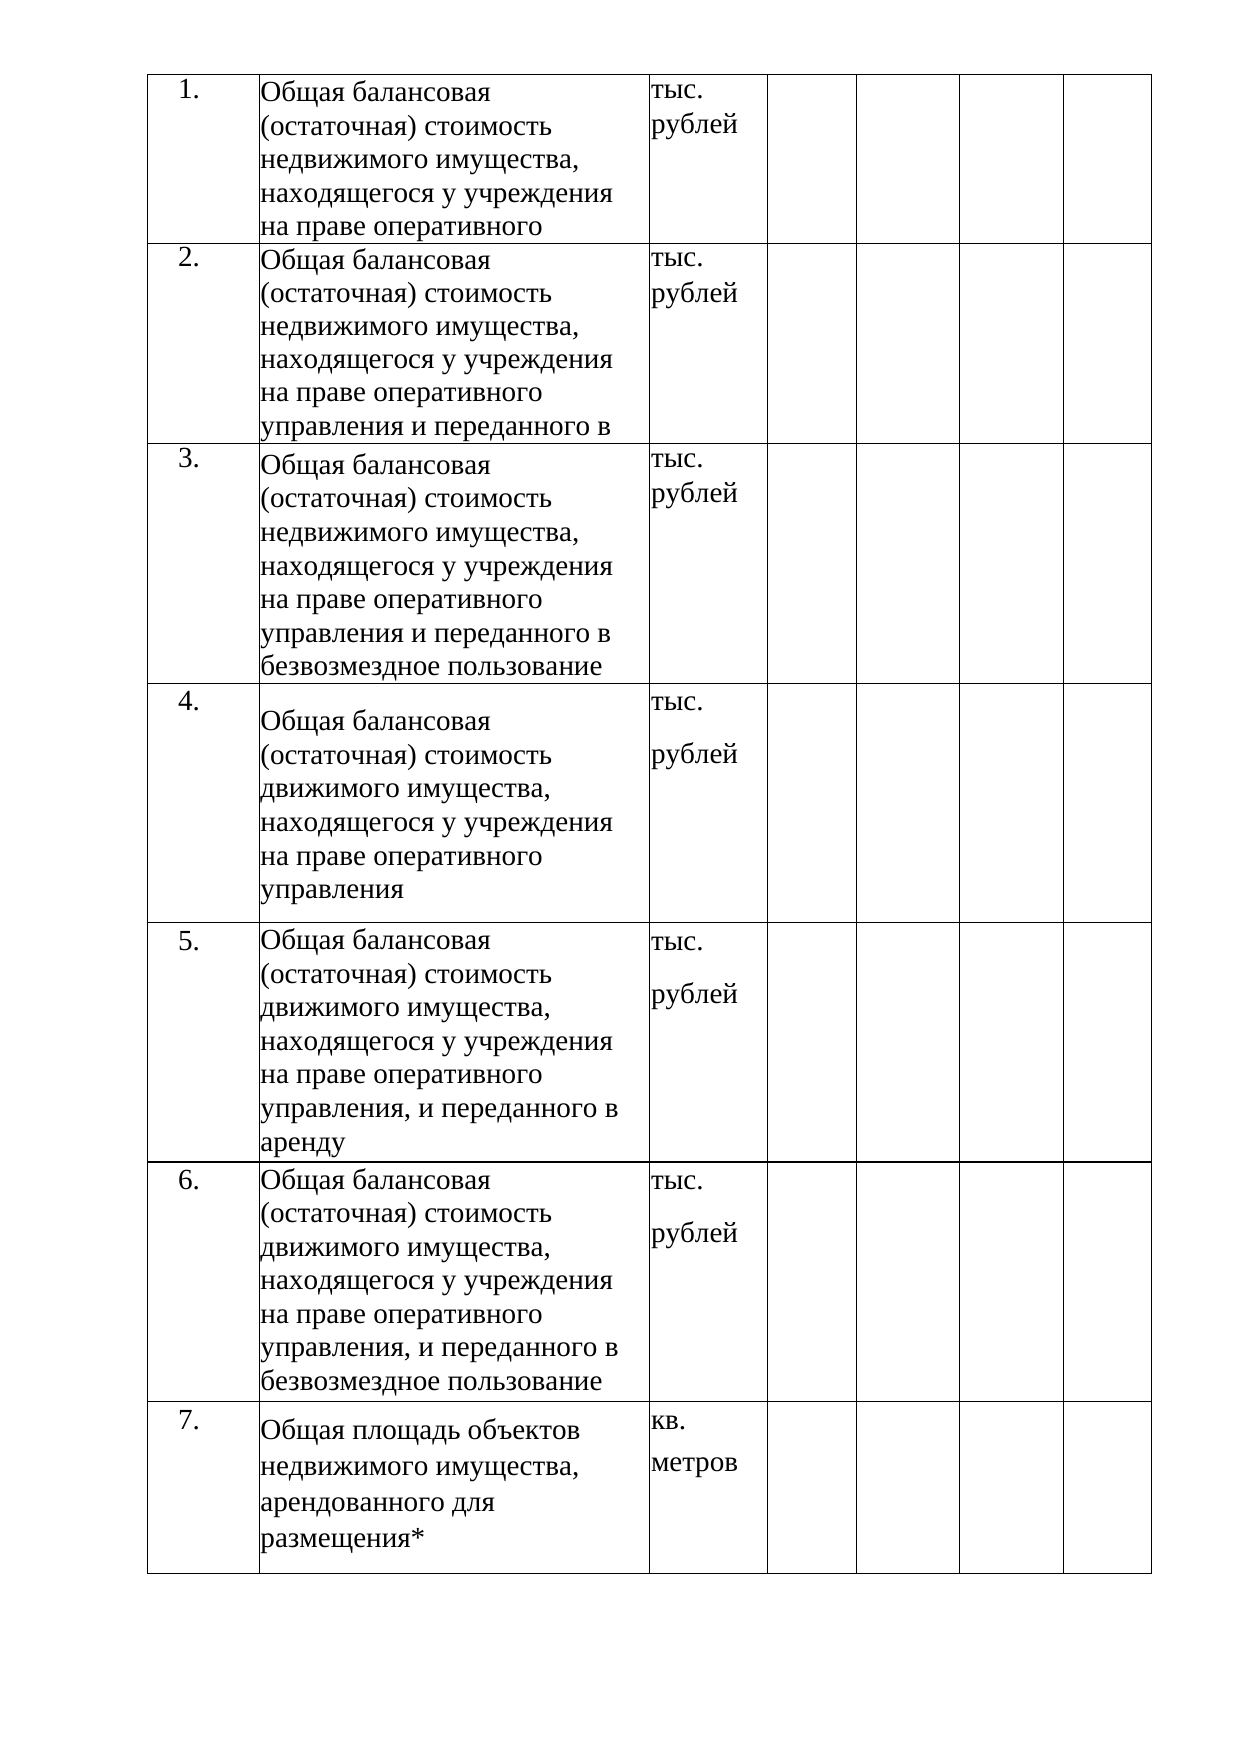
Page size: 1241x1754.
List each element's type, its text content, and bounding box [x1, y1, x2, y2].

table_cell [768, 75, 856, 242]
table_cell Общая площадь объектов недвижимого имущества, арендованного для размещения* [260, 1402, 649, 1573]
table_cell 4. [148, 684, 259, 922]
table_cell [857, 1163, 959, 1401]
table_cell [857, 684, 959, 922]
table_cell [1064, 684, 1151, 922]
table_cell [768, 244, 856, 443]
table_cell [857, 1402, 959, 1573]
table_cell Общая балансовая (остаточная) стоимость недвижимого имущества, находящегося у учреждения на праве оперативного управления и переданного в аренду [260, 244, 649, 443]
table_cell Общая балансовая (остаточная) стоимость движимого имущества, находящегося у учреждения на праве оперативного управления, и переданного в безвозмездное пользование [260, 1163, 649, 1401]
table_cell [960, 244, 1063, 443]
table_cell [768, 444, 856, 682]
table_cell [1064, 1402, 1151, 1573]
table_cell 6. [148, 1163, 259, 1401]
table_cell Общая балансовая (остаточная) стоимость движимого имущества, находящегося у учреждения на праве оперативного управления, и переданного в аренду [260, 923, 649, 1161]
table_cell 2. [148, 244, 259, 443]
table_cell тыс. рублей [650, 684, 767, 922]
table_cell тыс. рублей [650, 1163, 767, 1401]
table_cell Общая балансовая (остаточная) стоимость движимого имущества, находящегося у учреждения на праве оперативного управления [260, 684, 649, 922]
table_cell [960, 1402, 1063, 1573]
table_cell [1064, 1163, 1151, 1401]
table_cell [960, 444, 1063, 682]
table_cell 7. [148, 1402, 259, 1573]
table_cell [1064, 244, 1151, 443]
table_cell тыс. рублей [650, 75, 767, 242]
table_cell [768, 1402, 856, 1573]
table_cell [857, 923, 959, 1161]
table_cell [768, 684, 856, 922]
table_cell [857, 244, 959, 443]
table_cell [1064, 923, 1151, 1161]
table_cell [960, 1163, 1063, 1401]
table_cell [857, 75, 959, 242]
table_cell [960, 923, 1063, 1161]
table_cell Общая балансовая (остаточная) стоимость недвижимого имущества, находящегося у учреждения на праве оперативного управления и переданного в безвозмездное пользование [260, 444, 649, 682]
table_cell [768, 1163, 856, 1401]
table_cell тыс. рублей [650, 244, 767, 443]
table_cell [960, 75, 1063, 242]
table_cell 5. [148, 923, 259, 1161]
table_cell [1064, 75, 1151, 242]
table_cell Общая балансовая (остаточная) стоимость недвижимого имущества, находящегося у учреждения на праве оперативного управления [260, 75, 649, 242]
table_cell [857, 444, 959, 682]
table_cell тыс. рублей [650, 923, 767, 1161]
table_cell [1064, 444, 1151, 682]
table_cell [960, 684, 1063, 922]
table_cell [768, 923, 856, 1161]
table_cell кв. метров [650, 1402, 767, 1573]
table_cell тыс. рублей [650, 444, 767, 682]
table_cell 1. [148, 75, 259, 242]
table_cell 3. [148, 444, 259, 682]
